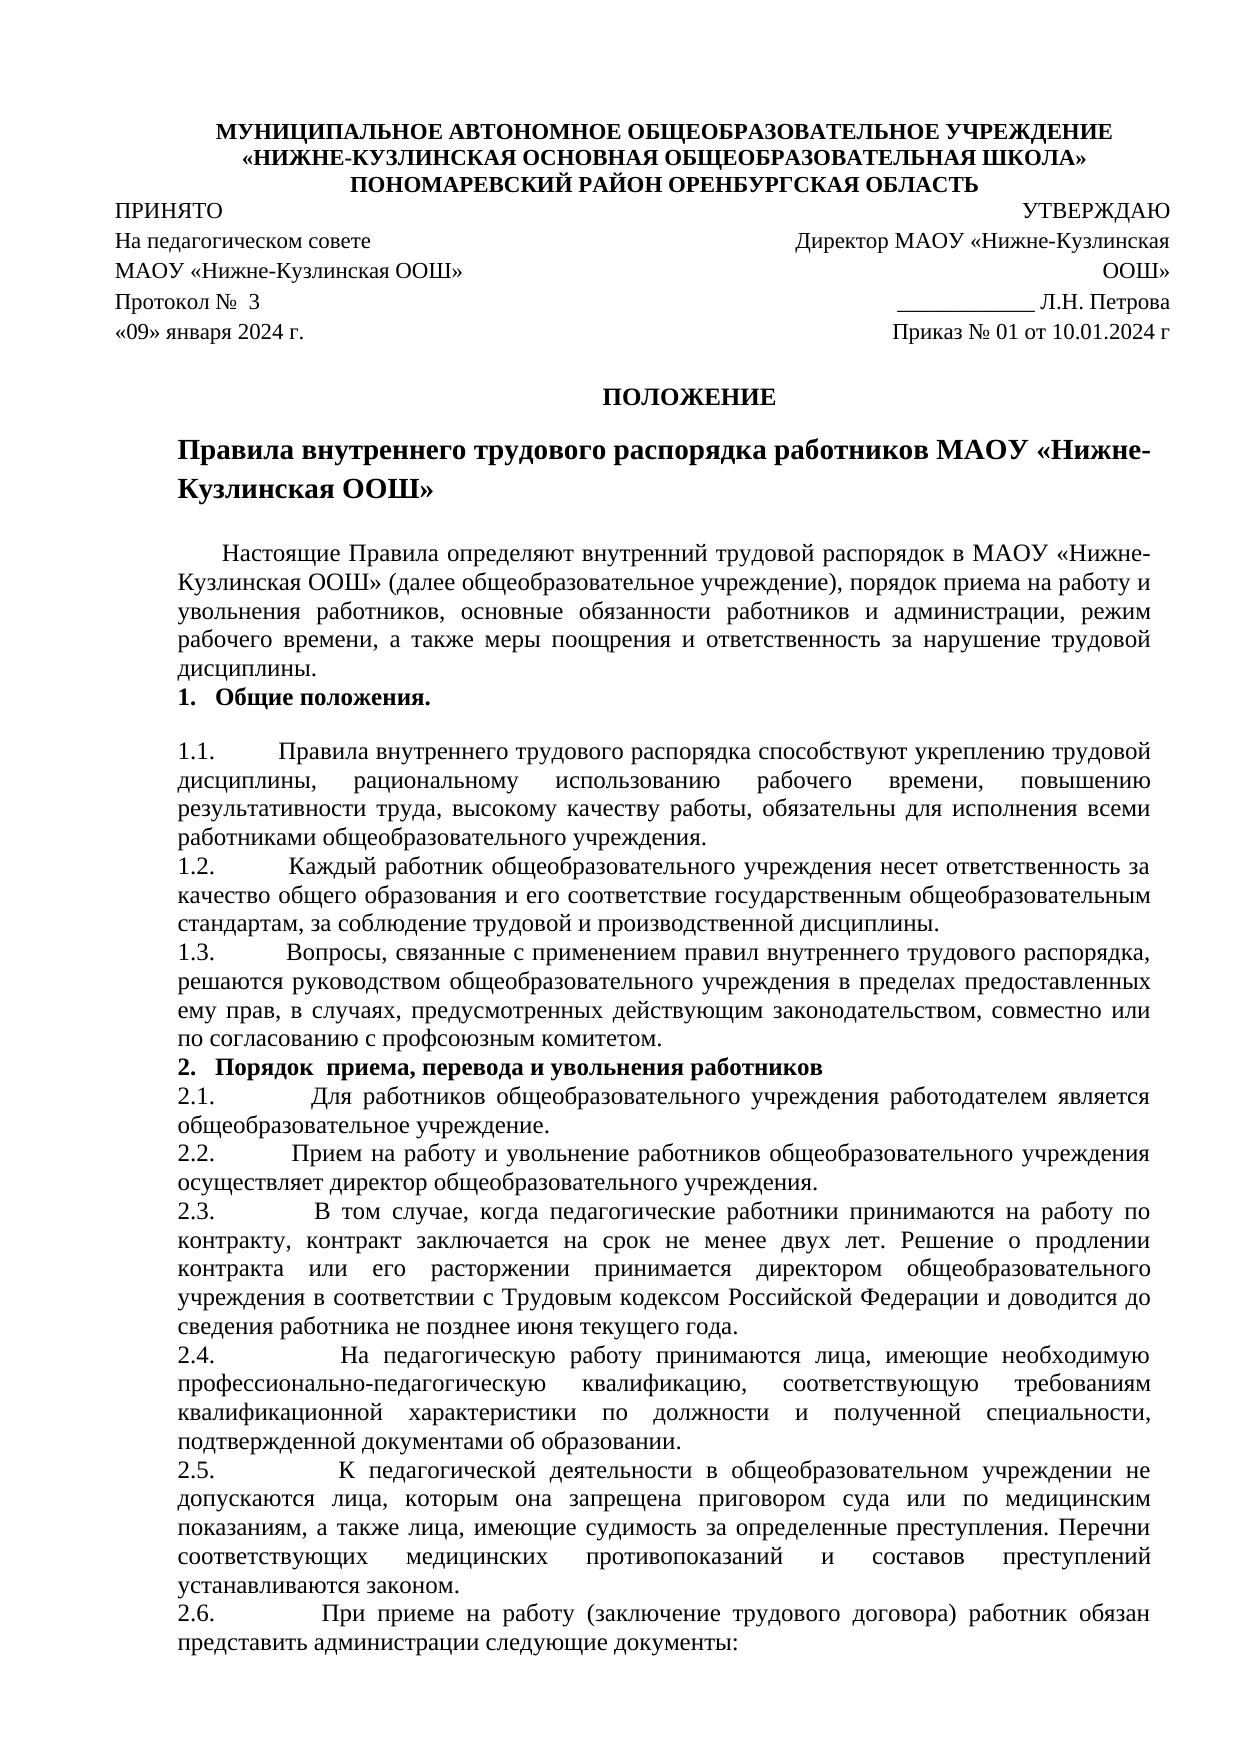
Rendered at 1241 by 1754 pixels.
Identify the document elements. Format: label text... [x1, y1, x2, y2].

text 2.4. На педагогическую работу принимаются лица, имеющие необходимую профессионально-педагогическую квалификацию, соответствующую требованиям квалификационной характеристики по должности и полученной специальности, подтвержденной документами об образовании. [177, 1340, 1152, 1455]
text 1.1. Правила внутреннего трудового распорядка способствуют укреплению трудовой дисциплины, рациональному использованию рабочего времени, повышению результативности труда, высокому качеству работы, обязательны для исполнения всеми работниками общеобразовательного учреждения. [177, 736, 1152, 851]
text Правила внутреннего трудового распорядка работников МАОУ «Нижне-Кузлинская ООШ» [177, 432, 1152, 504]
text 2. Порядок приема, перевода и увольнения работников [177, 1052, 1152, 1081]
text ПОНОМАРЕВСКИЙ РАЙОН ОРЕНБУРГСКАЯ ОБЛАСТЬ [177, 171, 1152, 197]
text 1.2. Каждый работник общеобразовательного учреждения несет ответственность за качество общего образования и его соответствие государственным общеобразовательным стандартам, за соблюдение трудовой и производственной дисциплины. [177, 851, 1152, 937]
text 2.2. Прием на работу и увольнение работников общеобразовательного учреждения осуществляет директор общеобразовательного учреждения. [177, 1138, 1152, 1196]
text Настоящие Правила определяют внутренний трудовой распорядок в МАОУ «Нижне-Кузлинская ООШ» (далее общеобразовательное учреждение), порядок приема на работу и увольнения работников, основные обязанности работников и администрации, режим рабочего времени, а также меры поощрения и ответственность за нарушение трудовой дисциплины. [177, 538, 1152, 682]
text 2.6. При приеме на работу (заключение трудового договора) работник обязан представить администрации следующие документы: [177, 1598, 1152, 1656]
text 1.3. Вопросы, связанные с применением правил внутреннего трудового распорядка, решаются руководством общеобразовательного учреждения в пределах предоставленных ему прав, в случаях, предусмотренных действующим законодательством, совместно или по согласованию с профсоюзным комитетом. [177, 937, 1152, 1052]
table_header ПРИНЯТО На педагогическом совете МАОУ «Нижне-Кузлинская ООШ» Протокол № 3 «09» января 2024 г. [103, 197, 552, 348]
text 1. Общие положения. [177, 682, 1152, 711]
text 2.5. К педагогической деятельности в общеобразовательном учреждении не допускаются лица, которым она запрещена приговором суда или по медицинским показаниям, а также лица, имеющие судимость за определенные преступления. Перечни соответствующих медицинских противопоказаний и составов преступлений устанавливаются законом. [177, 1455, 1152, 1598]
text «НИЖНЕ-КУЗЛИНСКАЯ ОСНОВНАЯ ОБЩЕОБРАЗОВАТЕЛЬНАЯ ШКОЛА» [177, 144, 1152, 171]
text ПОЛОЖЕНИЕ [177, 382, 1152, 411]
table_header УТВЕРЖДАЮ Директор МАОУ «Нижне-Кузлинская ООШ» ____________ Л.Н. Петрова Приказ № 01 от 10.01.2024 г [552, 197, 1181, 348]
text 2.3. В том случае, когда педагогические работники принимаются на работу по контракту, контракт заключается на срок не менее двух лет. Решение о продлении контракта или его расторжении принимается директором общеобразовательного учреждения в соответствии с Трудовым кодексом Российской Федерации и доводится до сведения работника не позднее июня текущего года. [177, 1196, 1152, 1340]
text МУНИЦИПАЛЬНОЕ АВТОНОМНОЕ ОБЩЕОБРАЗОВАТЕЛЬНОЕ УЧРЕЖДЕНИЕ [177, 118, 1152, 144]
text 2.1. Для работников общеобразовательного учреждения работодателем является общеобразовательное учреждение. [177, 1081, 1152, 1138]
